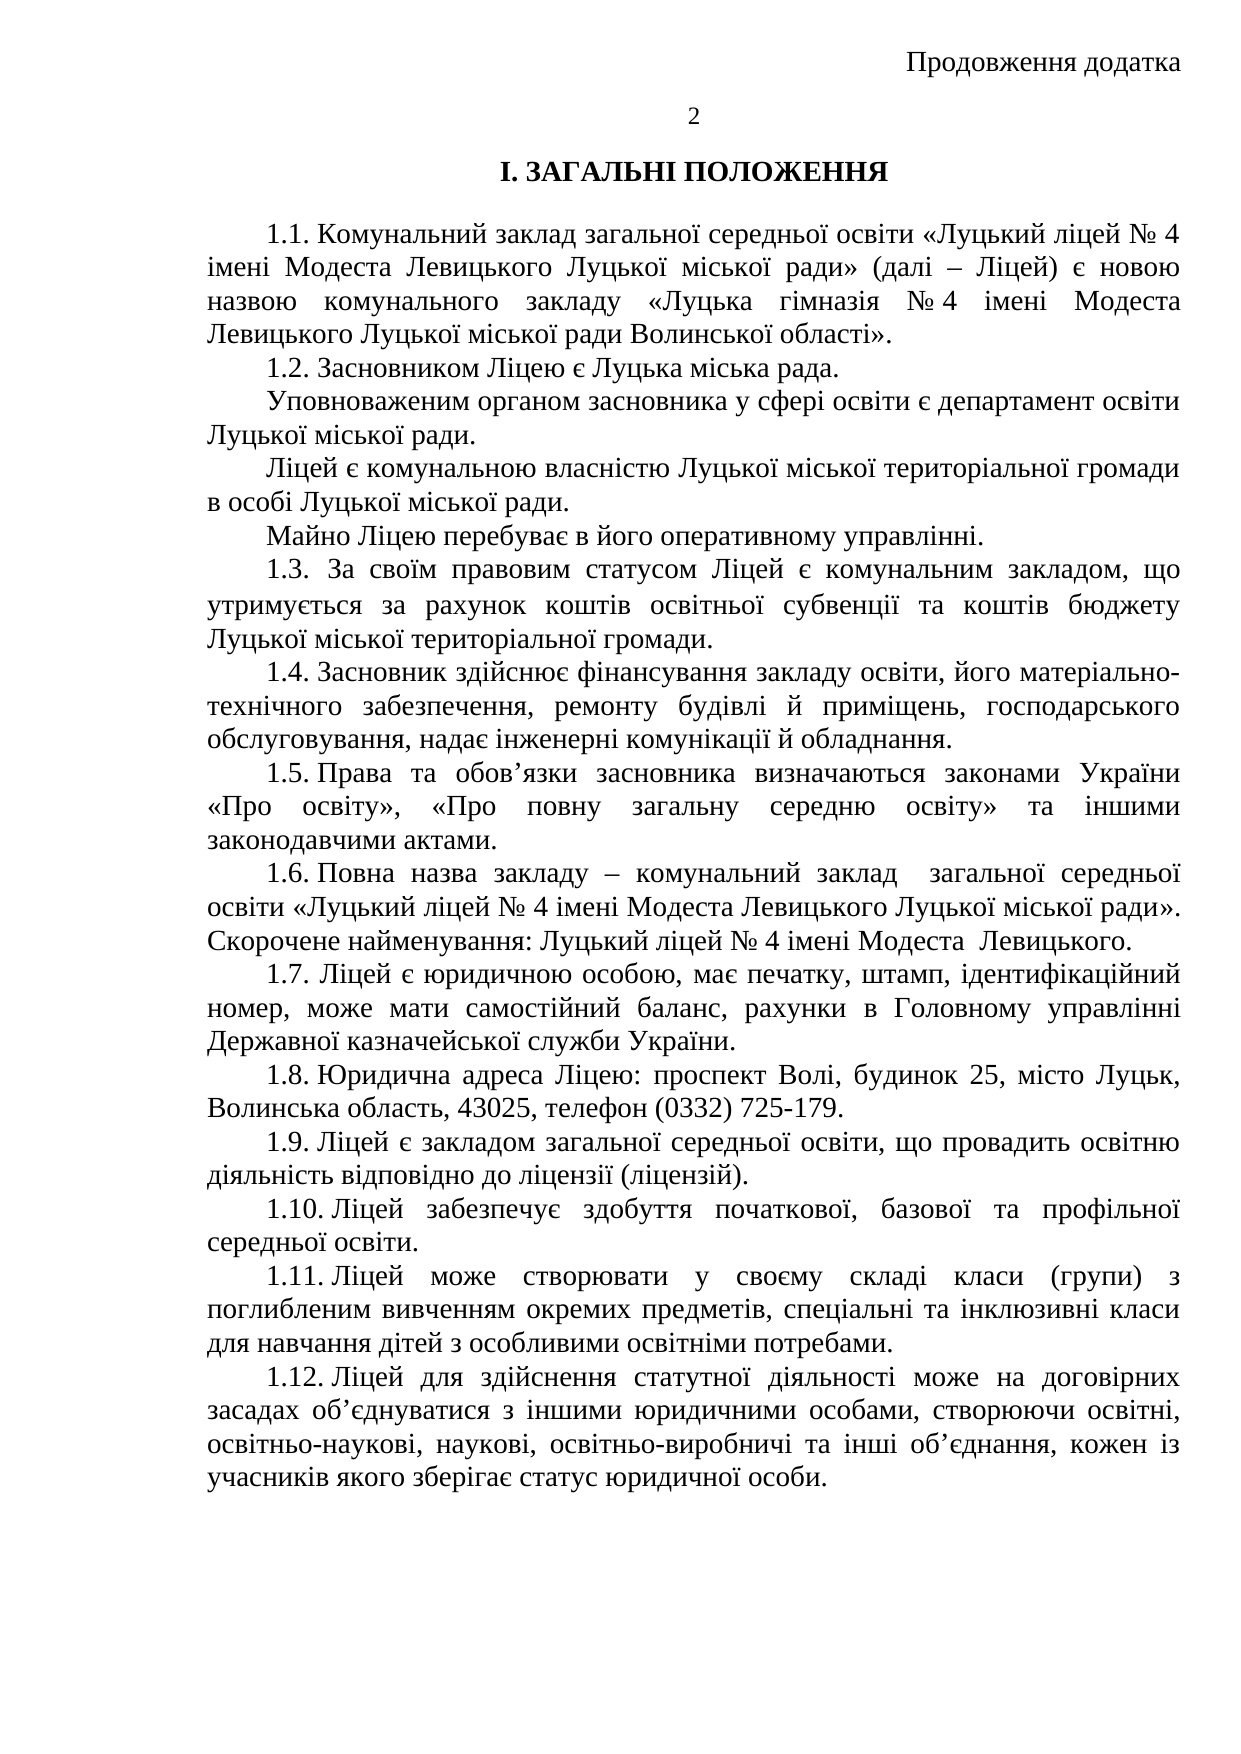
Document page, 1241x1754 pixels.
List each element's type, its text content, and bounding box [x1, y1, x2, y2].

list 1.5. Права та обов’язки засновника визначаються законами України «Про освіту», «Про повну загальну середню освіту» та іншими законодавчими актами. [207, 755, 1181, 856]
list 1.12. Ліцей для здійснення статутної діяльності може на договірних засадах об’єднуватися з іншими юридичними особами, створюючи освітні, освітньо-наукові, наукові, освітньо-виробничі та інші об’єднання, кожен із учасників якого зберігає статус юридичної особи. [207, 1359, 1181, 1493]
text 1.7. Ліцей є юридичною особою, має печатку, штамп, ідентифікаційний номер, може мати самостійний баланс, рахунки в Головному управлінні Державної казначейської служби України. [207, 956, 1181, 1057]
text 1.1. Комунальний заклад загальної середньої освіти «Луцький ліцей № 4 імені Модеста Левицького Луцької міської ради» (далі – Ліцей) є новою назвою комунального закладу «Луцька гімназія № 4 імені Модеста Левицького Луцької міської ради Волинської області». [207, 216, 1181, 350]
list 1.11. Ліцей може створювати у своєму складі класи (групи) з поглибленим вивченням окремих предметів, спеціальні та інклюзивні класи для навчання дітей з особливими освітніми потребами. [207, 1258, 1181, 1359]
text 1.8. Юридична адреса Ліцею: проспект Волі, будинок 25, місто Луцьк, Волинська область, 43025, телефон (0332) 725-179. [207, 1057, 1181, 1124]
text Ліцей є комунальною власністю Луцької міської територіальної громади в особі Луцької міської ради. [207, 451, 1181, 518]
list 1.4. Засновник здійснює фінансування закладу освіти, його матеріально-технічного забезпечення, ремонту будівлі й приміщень, господарського обслуговування, надає інженерні комунікації й обладнання. [207, 654, 1181, 755]
text 1.2. Засновником Ліцею є Луцька міська рада. [207, 350, 1181, 383]
text І. ЗАГАЛЬНІ ПОЛОЖЕННЯ [207, 154, 1181, 188]
text Уповноваженим органом засновника у сфері освіти є департамент освіти Луцької міської ради. [207, 383, 1181, 451]
list 1.9. Ліцей є закладом загальної середньої освіти, що провадить освітню діяльність відповідно до ліцензії (ліцензій). [207, 1124, 1181, 1191]
text 1.3. За своїм правовим статусом Ліцей є комунальним закладом, що утримується за рахунок коштів освітньої субвенції та коштів бюджету Луцької міської територіальної громади. [207, 551, 1181, 654]
text Майно Ліцею перебуває в його оперативному управлінні. [207, 518, 1181, 551]
text 1.6. Повна назва закладу – комунальний заклад загальної середньої освіти «Луцький ліцей № 4 імені Модеста Левицького Луцької міської ради». Скорочене найменування: Луцький ліцей № 4 імені Модеста Левицького. [207, 856, 1181, 956]
list 1.10. Ліцей забезпечує здобуття початкової, базової та профільної середньої освіти. [207, 1191, 1181, 1258]
